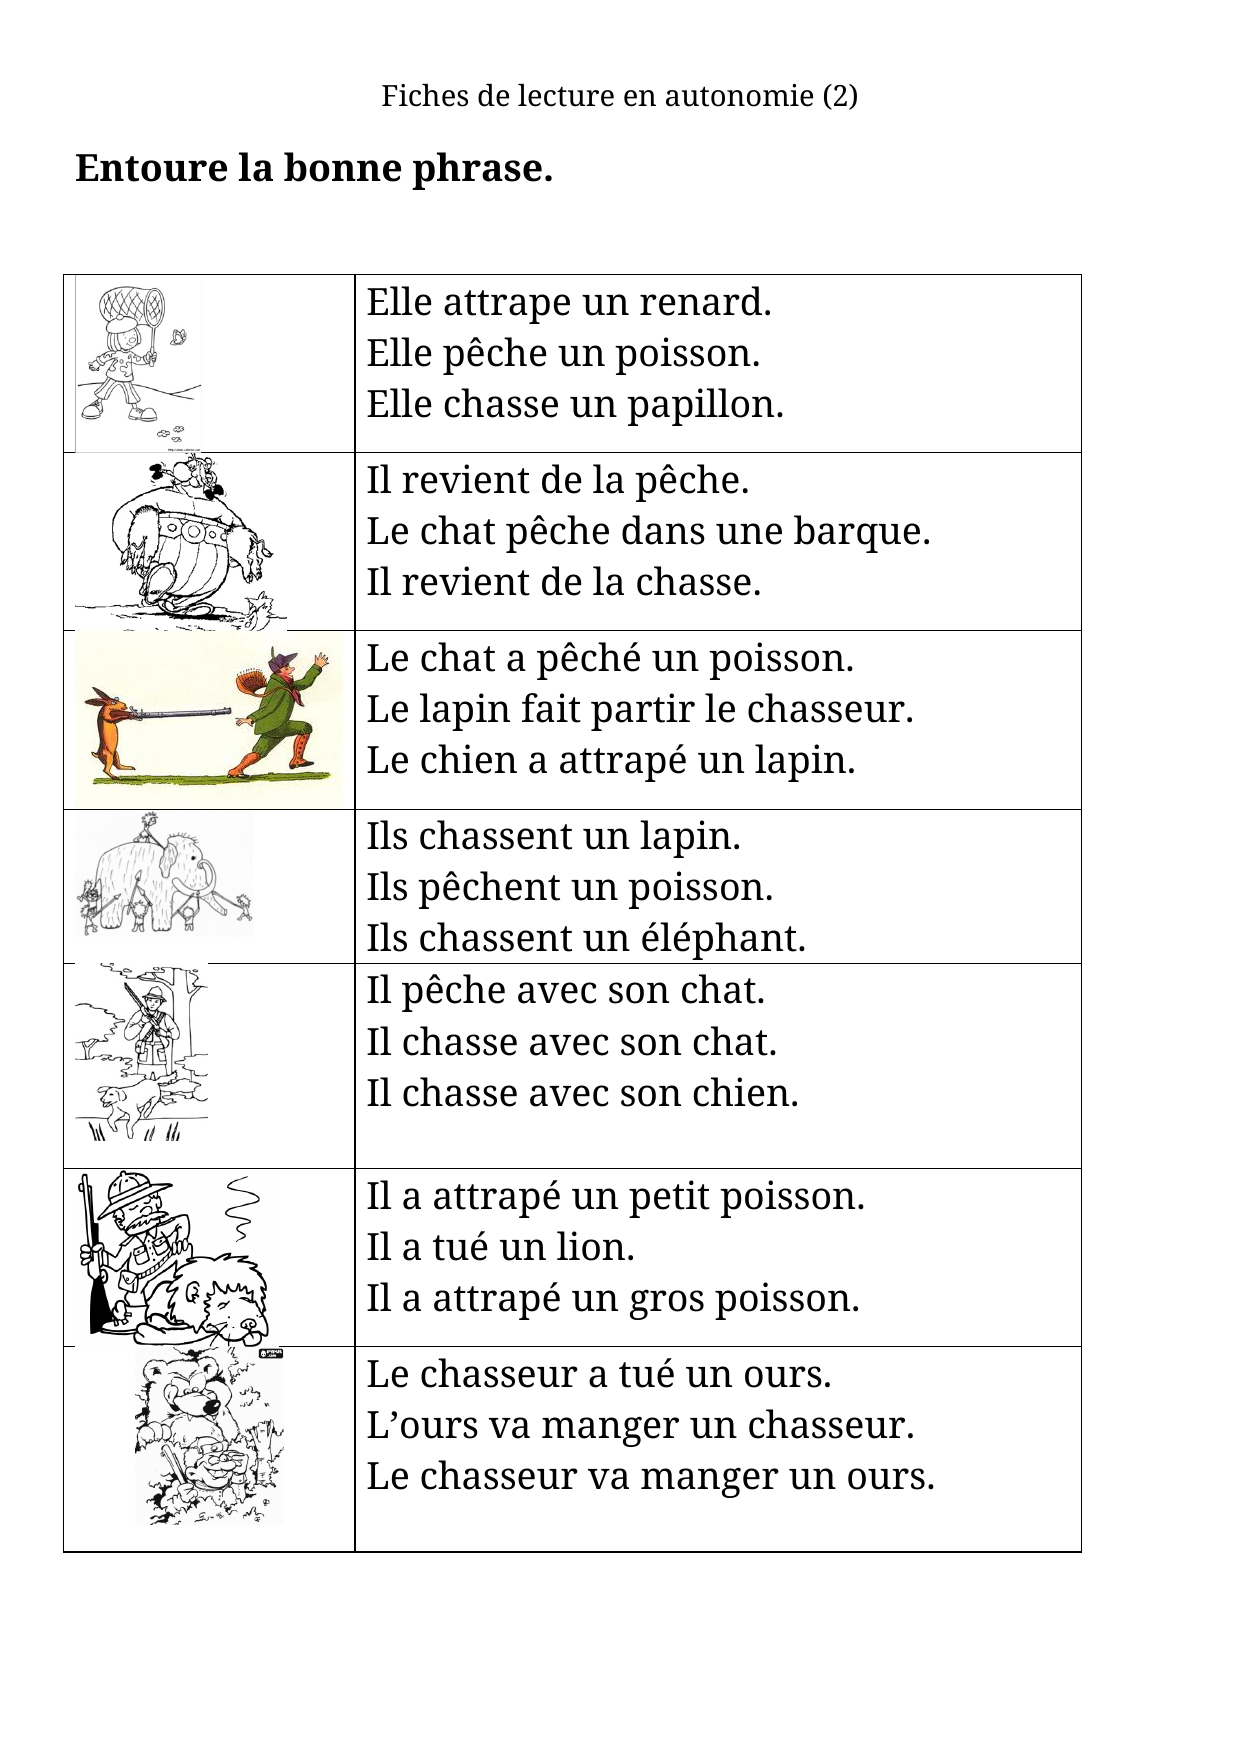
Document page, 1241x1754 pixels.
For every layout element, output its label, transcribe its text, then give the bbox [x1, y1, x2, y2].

picture [75, 1169, 284, 1525]
table_cell Ils chassent un lapin. Ils pêchent un poisson. Ils chassent un éléphant. [356, 810, 1081, 963]
table_cell [64, 1169, 75, 1346]
table_cell [64, 453, 75, 630]
table_header [202, 275, 354, 452]
table_cell Le chat a pêché un poisson. Le lapin fait partir le chasseur. Le chien a attrapé un lapin. [356, 631, 1081, 809]
text Fiches de lecture en autonomie (2) [75, 75, 1165, 115]
table_cell [64, 631, 75, 809]
table_cell [64, 1347, 354, 1551]
table_cell Il pêche avec son chat. Il chasse avec son chat. Il chasse avec son chien. [356, 964, 1081, 1168]
table_cell [287, 453, 354, 630]
table_cell Il a attrapé un petit poisson. Il a tué un lion. Il a attrapé un gros poisson. [356, 1169, 1081, 1346]
table_cell [279, 1169, 354, 1346]
picture [76, 811, 253, 937]
table_cell Il revient de la pêche. Le chat pêche dans une barque. Il revient de la chasse. [356, 453, 1081, 630]
table_cell Le chasseur a tué un ours. L’ours va manger un chasseur. Le chasseur va manger un ours. [356, 1347, 1081, 1551]
table_header Elle attrape un renard. Elle pêche un poisson. Elle chasse un papillon. [356, 275, 1081, 452]
table_header [64, 275, 75, 452]
table_cell [64, 810, 354, 963]
picture [75, 275, 344, 809]
text Entoure la bonne phrase. [75, 141, 1165, 192]
table_cell [64, 964, 354, 1168]
picture [75, 963, 208, 1141]
table_cell [344, 631, 354, 809]
